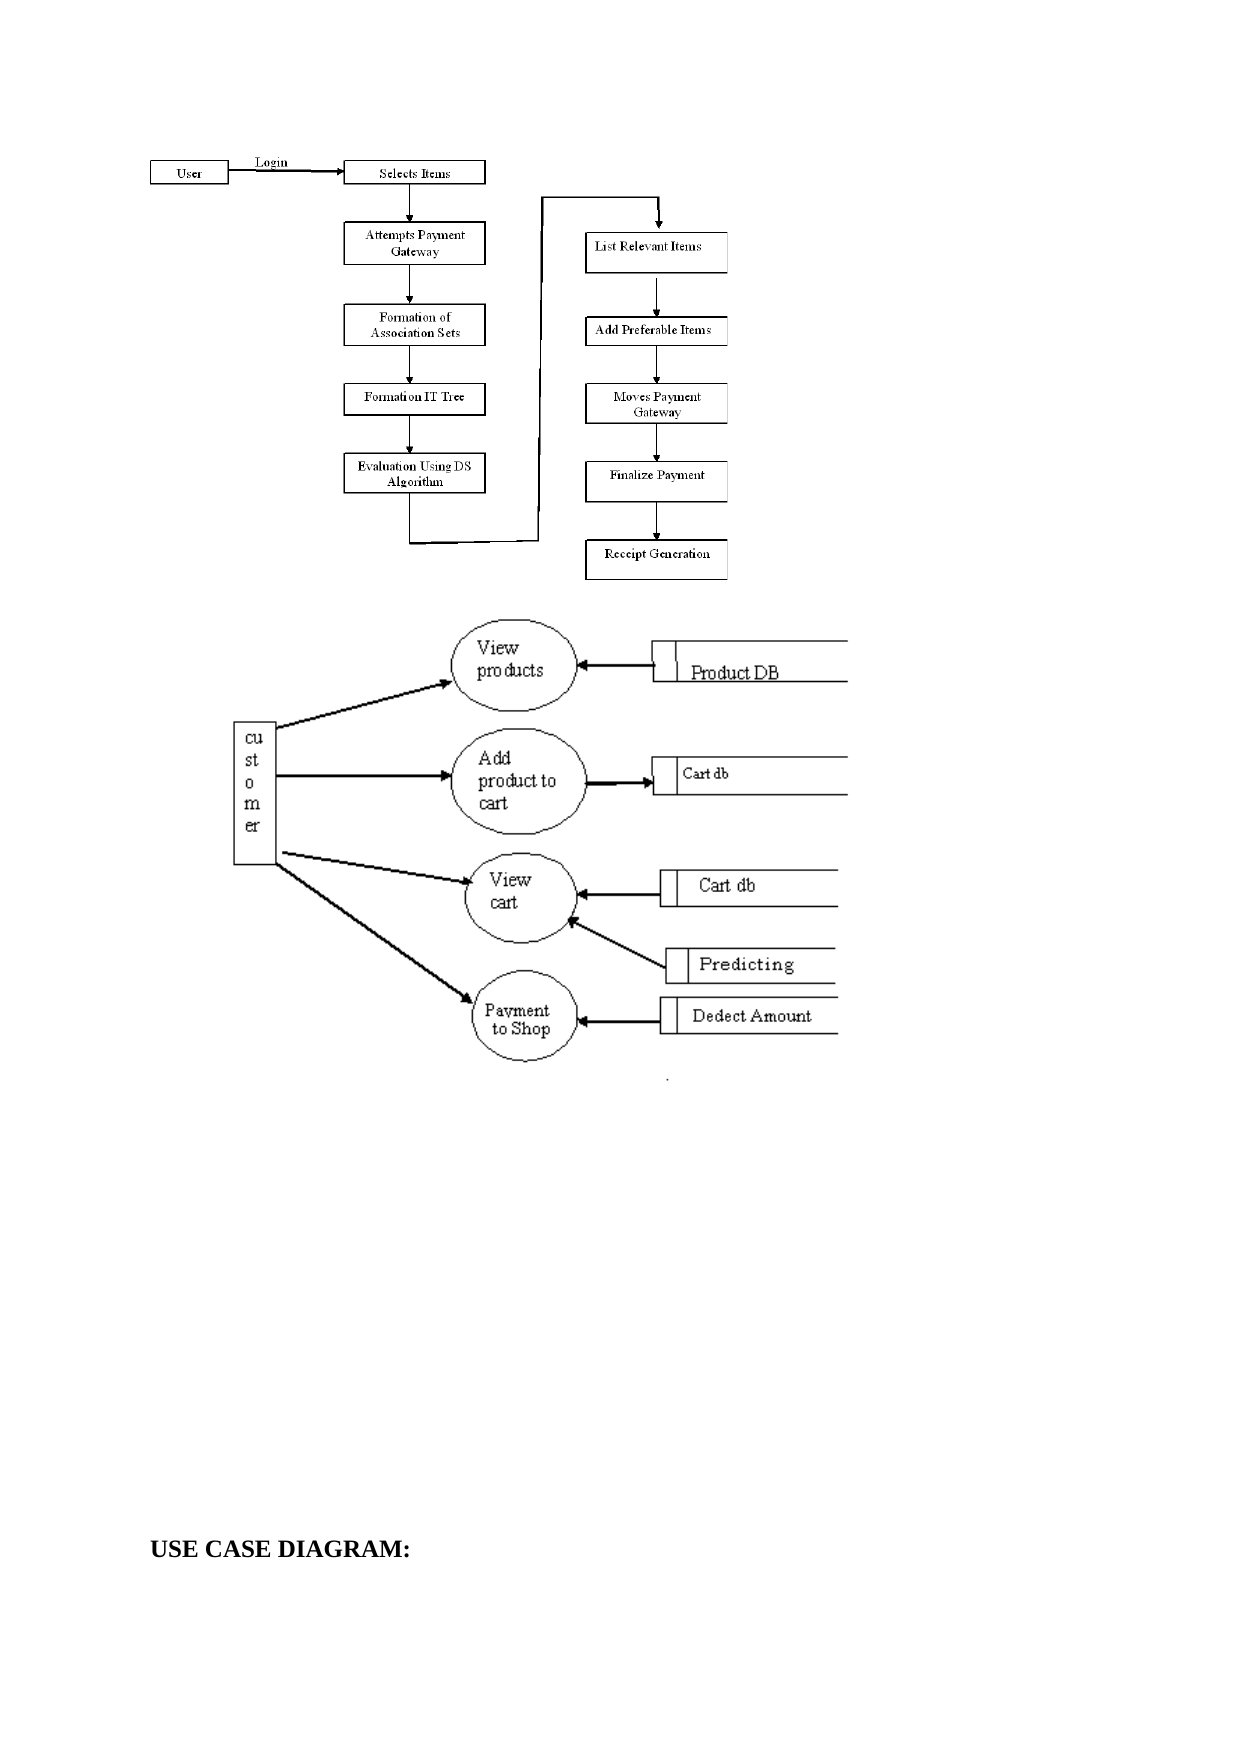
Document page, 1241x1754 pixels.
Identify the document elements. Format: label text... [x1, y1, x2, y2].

picture [150, 150, 728, 580]
picture [150, 593, 901, 1089]
text USE CASE DIAGRAM: [150, 1534, 1090, 1563]
